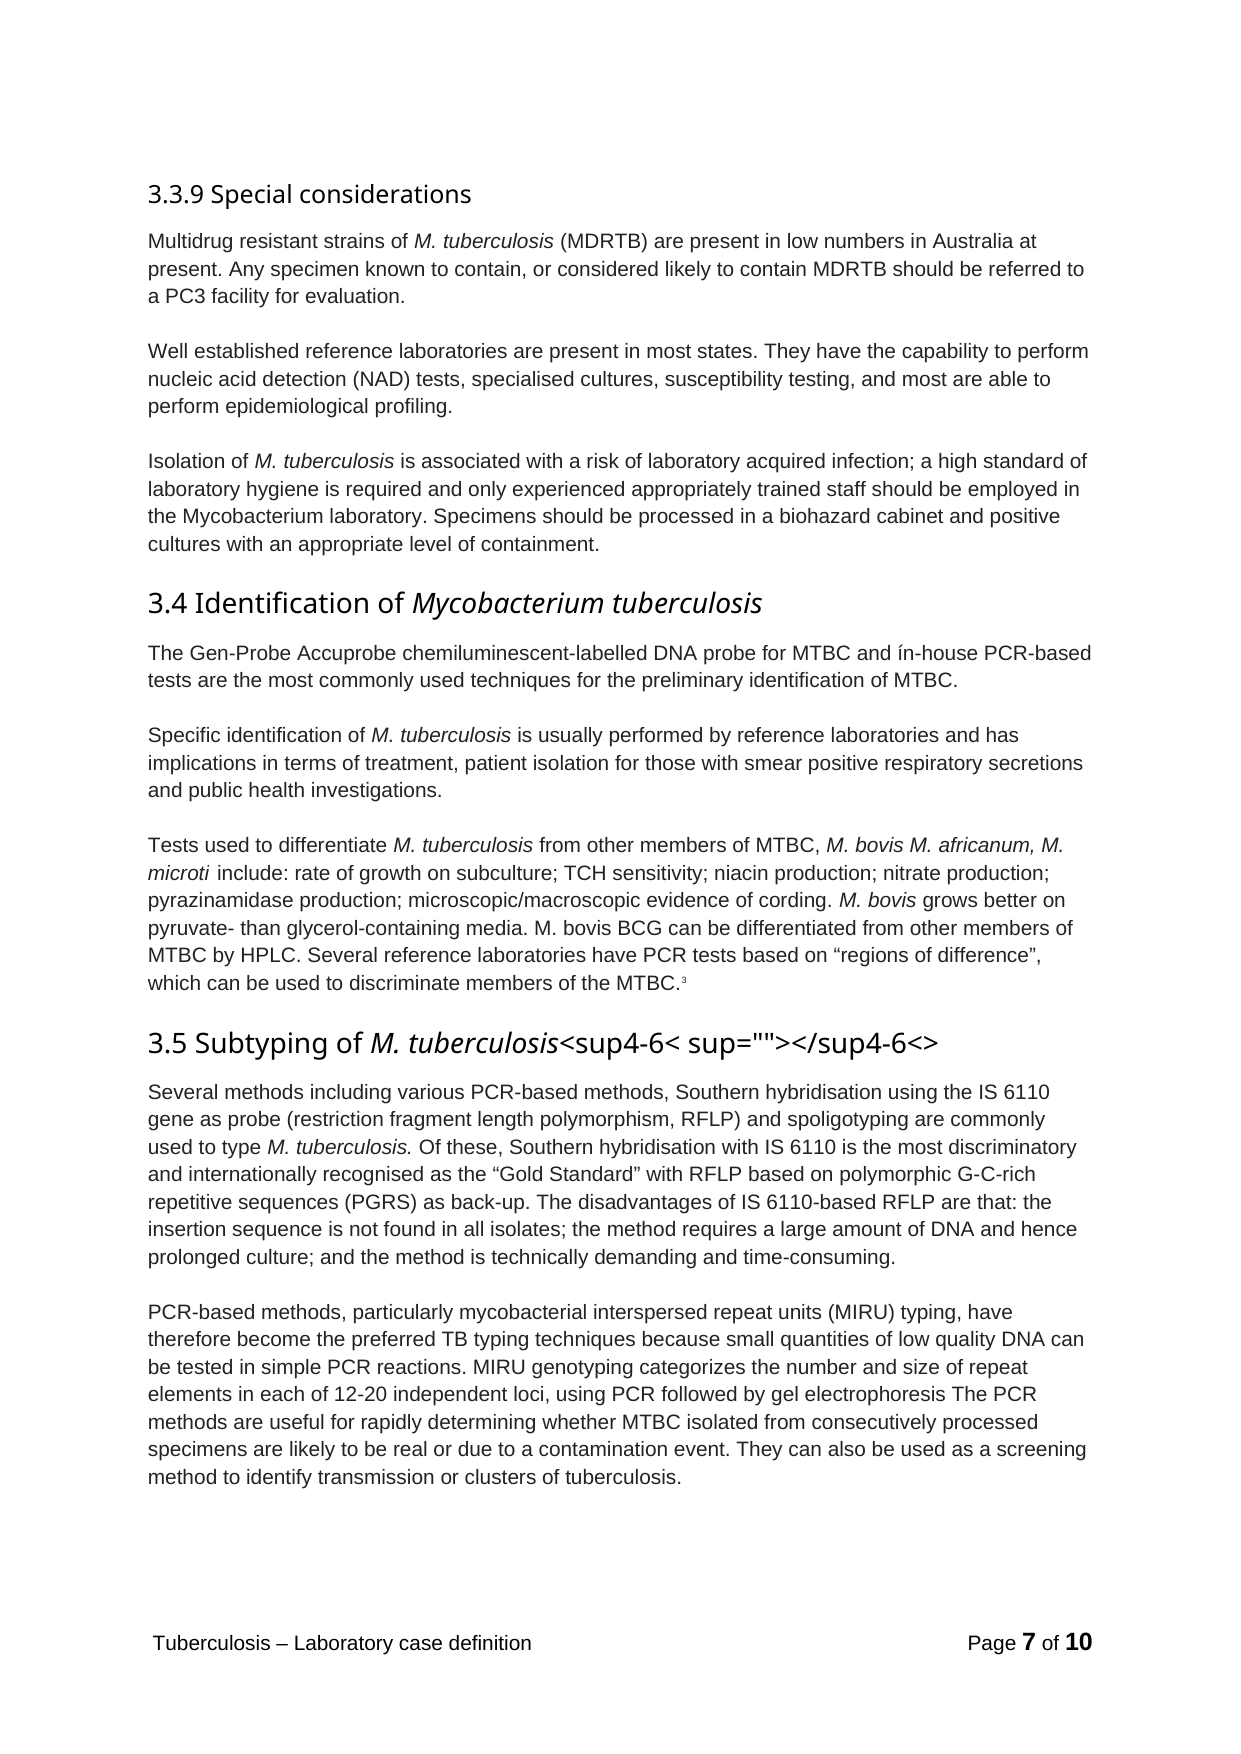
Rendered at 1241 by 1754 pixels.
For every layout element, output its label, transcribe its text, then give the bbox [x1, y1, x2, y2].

text The Gen-Probe Accuprobe chemiluminescent-labelled DNA probe for MTBC and ín-house PCR-based tests are the most commonly used techniques for the preliminary identification of MTBC. [148, 664, 1092, 692]
text PCR-based methods, particularly mycobacterial interspersed repeat units (MIRU) typing, have therefore become the preferred TB typing techniques because small quantities of low quality DNA can be tested in simple PCR reactions. MIRU genotyping categorizes the number and size of repeat elements in each of 12-20 independent loci, using PCR followed by gel electrophoresis The PCR methods are useful for rapidly determining whether MTBC isolated from consecutively processed specimens are likely to be real or due to a contamination event. They can also be used as a screening method to identify transmission or clusters of tuberculosis. [148, 1299, 1092, 1488]
text Isolation of M. tuberculosis is associated with a risk of laboratory acquired infection; a high standard of laboratory hygiene is required and only experienced appropriately trained staff should be employed in the Mycobacterium laboratory. Specimens should be processed in a biohazard cabinet and positive cultures with an appropriate level of containment. [148, 449, 1092, 555]
text 3.5 Subtyping of M. tuberculosis<sup4-6< sup=""></sup4-6<> [148, 1023, 1092, 1061]
text Several methods including various PCR-based methods, Southern hybridisation using the IS 6110 gene as probe (restriction fragment length polymorphism, RFLP) and spoligotyping are commonly used to type M. tuberculosis. Of these, Southern hybridisation with IS 6110 is the most discriminatory and internationally recognised as the “Gold Standard” with RFLP based on polymorphic G-C-rich repetitive sequences (PGRS) as back-up. The disadvantages of IS 6110-based RFLP are that: the insertion sequence is not found in all isolates; the method requires a large amount of DNA and hence prolonged culture; and the method is technically demanding and time-consuming. [148, 1079, 1092, 1268]
text Well established reference laboratories are present in most states. They have the capability to perform nucleic acid detection (NAD) tests, specialised cultures, susceptibility testing, and most are able to perform epidemiological profiling. [148, 339, 1092, 418]
text 3.4 Identification of Mycobacterium tuberculosis [148, 584, 1092, 622]
text Tests used to differentiate M. tuberculosis from other members of MTBC, M. bovis M. africanum, M. microti include: rate of growth on subculture; TCH sensitivity; niacin production; nitrate production; pyrazinamidase production; microscopic/macroscopic evidence of cording. M. bovis grows better on pyruvate- than glycerol-containing media. M. bovis BCG can be differentiated from other members of MTBC by HPLC. Several reference laboratories have PCR tests based on “regions of difference”, which can be used to discriminate members of the MTBC.3 [148, 833, 1092, 994]
text 3.3.9 Special considerations [148, 177, 1092, 211]
text Multidrug resistant strains of M. tuberculosis (MDRTB) are present in low numbers in Australia at present. Any specimen known to contain, or considered likely to contain MDRTB should be referred to a PC3 facility for evaluation. [148, 229, 1092, 308]
text Specific identification of M. tuberculosis is usually performed by reference laboratories and has implications in terms of treatment, patient isolation for those with smear positive respiratory secretions and public health investigations. [148, 723, 1092, 802]
